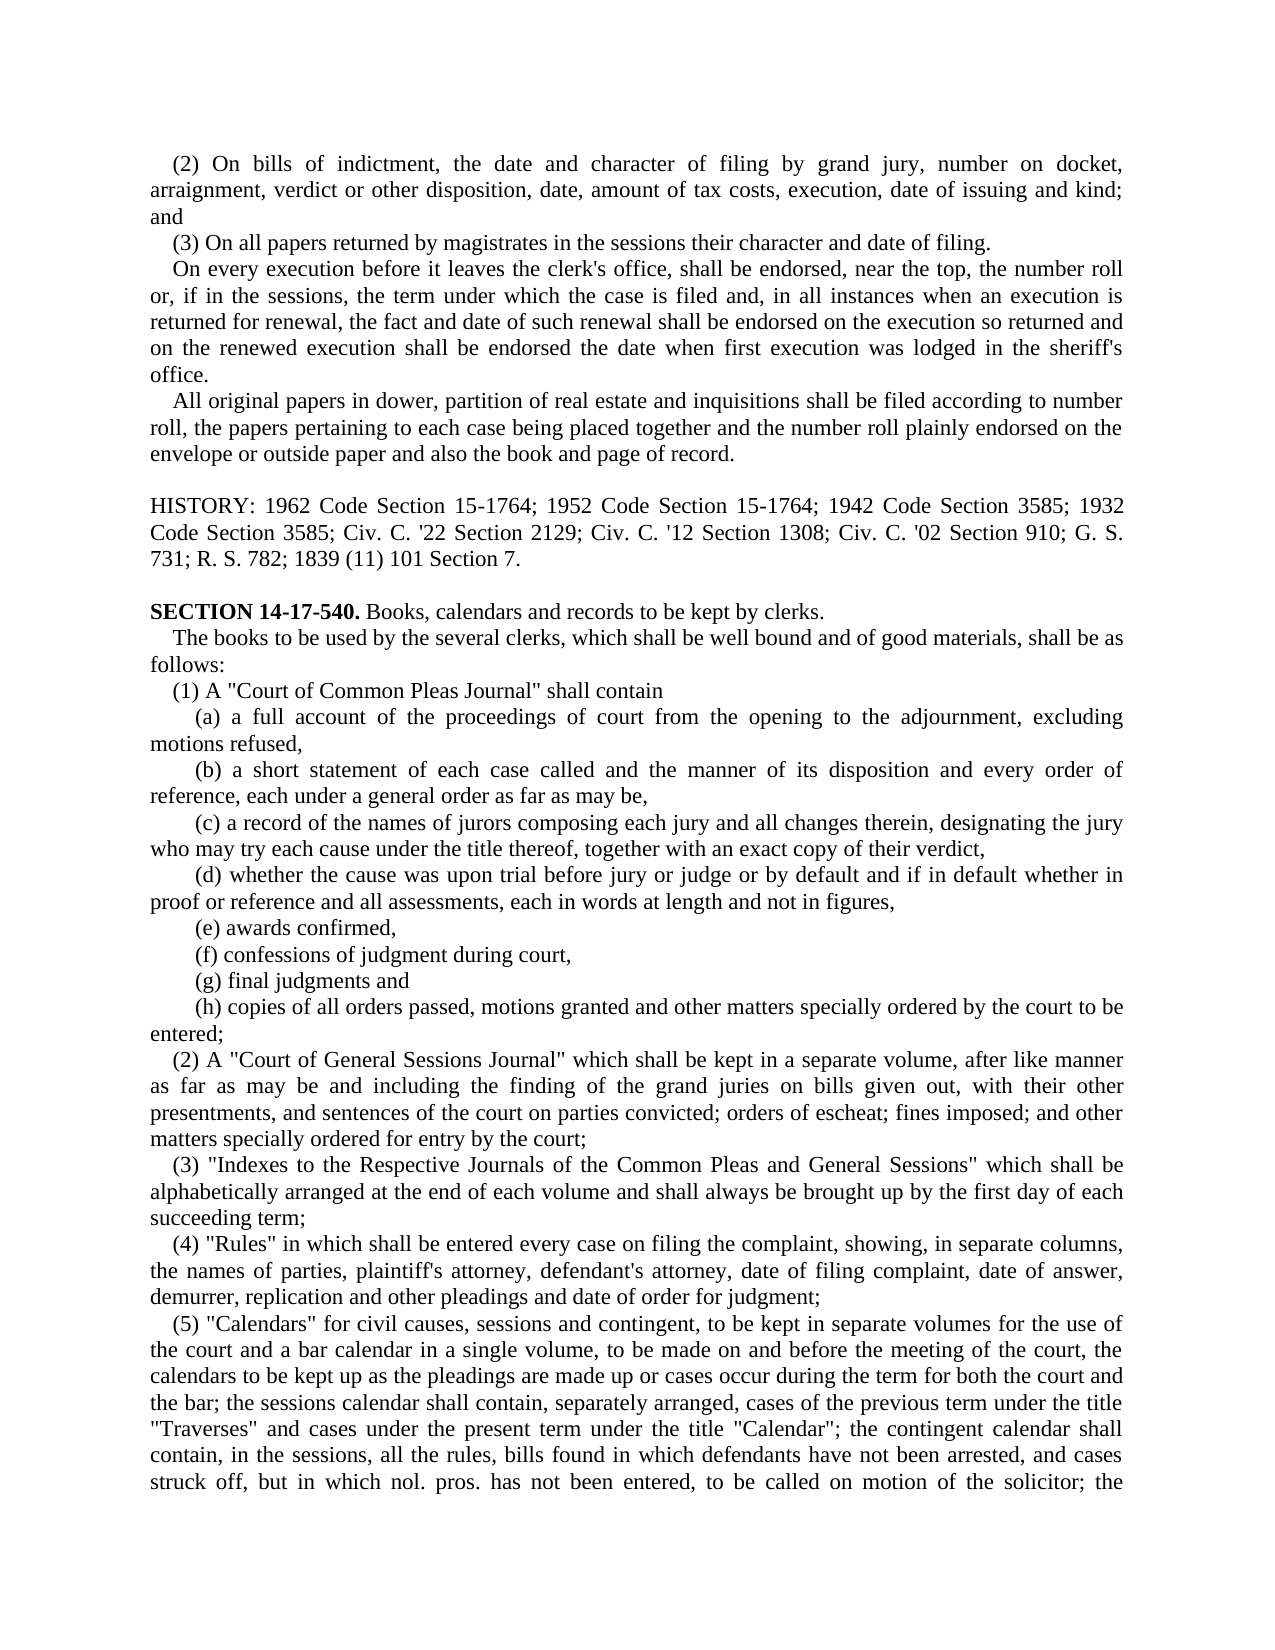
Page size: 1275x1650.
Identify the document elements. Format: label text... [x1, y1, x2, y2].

text On every execution before it leaves the clerk's office, shall be endorsed, near the top, the number roll or, if in the sessions, the term under which the case is filed and, in all instances when an execution is returned for renewal, the fact and date of such renewal shall be endorsed on the execution so returned and on the renewed execution shall be endorsed the date when first execution was lodged in the sheriff's office. [150, 255, 1125, 387]
text SECTION 14-17-540. Books, calendars and records to be kept by clerks. [150, 598, 1125, 624]
text (3) "Indexes to the Respective Journals of the Common Pleas and General Sessions" which shall be alphabetically arranged at the end of each volume and shall always be brought up by the first day of each succeeding term; [150, 1151, 1125, 1231]
text (2) A "Court of General Sessions Journal" which shall be kept in a separate volume, after like manner as far as may be and including the finding of the grand juries on bills given out, with their other presentments, and sentences of the court on parties convicted; orders of escheat; fines imposed; and other matters specially ordered for entry by the court; [150, 1046, 1125, 1151]
text (b) a short statement of each case called and the manner of its disposition and every order of reference, each under a general order as far as may be, [150, 756, 1125, 809]
text (c) a record of the names of jurors composing each jury and all changes therein, designating the jury who may try each cause under the title thereof, together with an exact copy of their verdict, [150, 809, 1125, 862]
text (1) A "Court of Common Pleas Journal" shall contain [150, 677, 1125, 703]
text (4) "Rules" in which shall be entered every case on filing the complaint, showing, in separate columns, the names of parties, plaintiff's attorney, defendant's attorney, date of filing complaint, date of answer, demurrer, replication and other pleadings and date of order for judgment; [150, 1231, 1125, 1309]
text All original papers in dower, partition of real estate and inquisitions shall be filed according to number roll, the papers pertaining to each case being placed together and the number roll plainly endorsed on the envelope or outside paper and also the book and page of record. [150, 387, 1125, 466]
text (a) a full account of the proceedings of court from the opening to the adjournment, excluding motions refused, [150, 703, 1125, 756]
text (2) On bills of indictment, the date and character of filing by grand jury, number on docket, arraignment, verdict or other disposition, date, amount of tax costs, execution, date of issuing and kind; and [150, 150, 1125, 229]
text (f) confessions of judgment during court, [150, 941, 1125, 967]
text (g) final judgments and [150, 967, 1125, 993]
text HISTORY: 1962 Code Section 15-1764; 1952 Code Section 15-1764; 1942 Code Section 3585; 1932 Code Section 3585; Civ. C. '22 Section 2129; Civ. C. '12 Section 1308; Civ. C. '02 Section 910; G. S. 731; R. S. 782; 1839 (11) 101 Section 7. [150, 493, 1125, 572]
text The books to be used by the several clerks, which shall be well bound and of good materials, shall be as follows: [150, 624, 1125, 677]
text (h) copies of all orders passed, motions granted and other matters specially ordered by the court to be entered; [150, 993, 1125, 1046]
text (3) On all papers returned by magistrates in the sessions their character and date of filing. [150, 229, 1125, 255]
text (d) whether the cause was upon trial before jury or judge or by default and if in default whether in proof or reference and all assessments, each in words at length and not in figures, [150, 862, 1125, 914]
text (e) awards confirmed, [150, 914, 1125, 941]
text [150, 1309, 1125, 1494]
